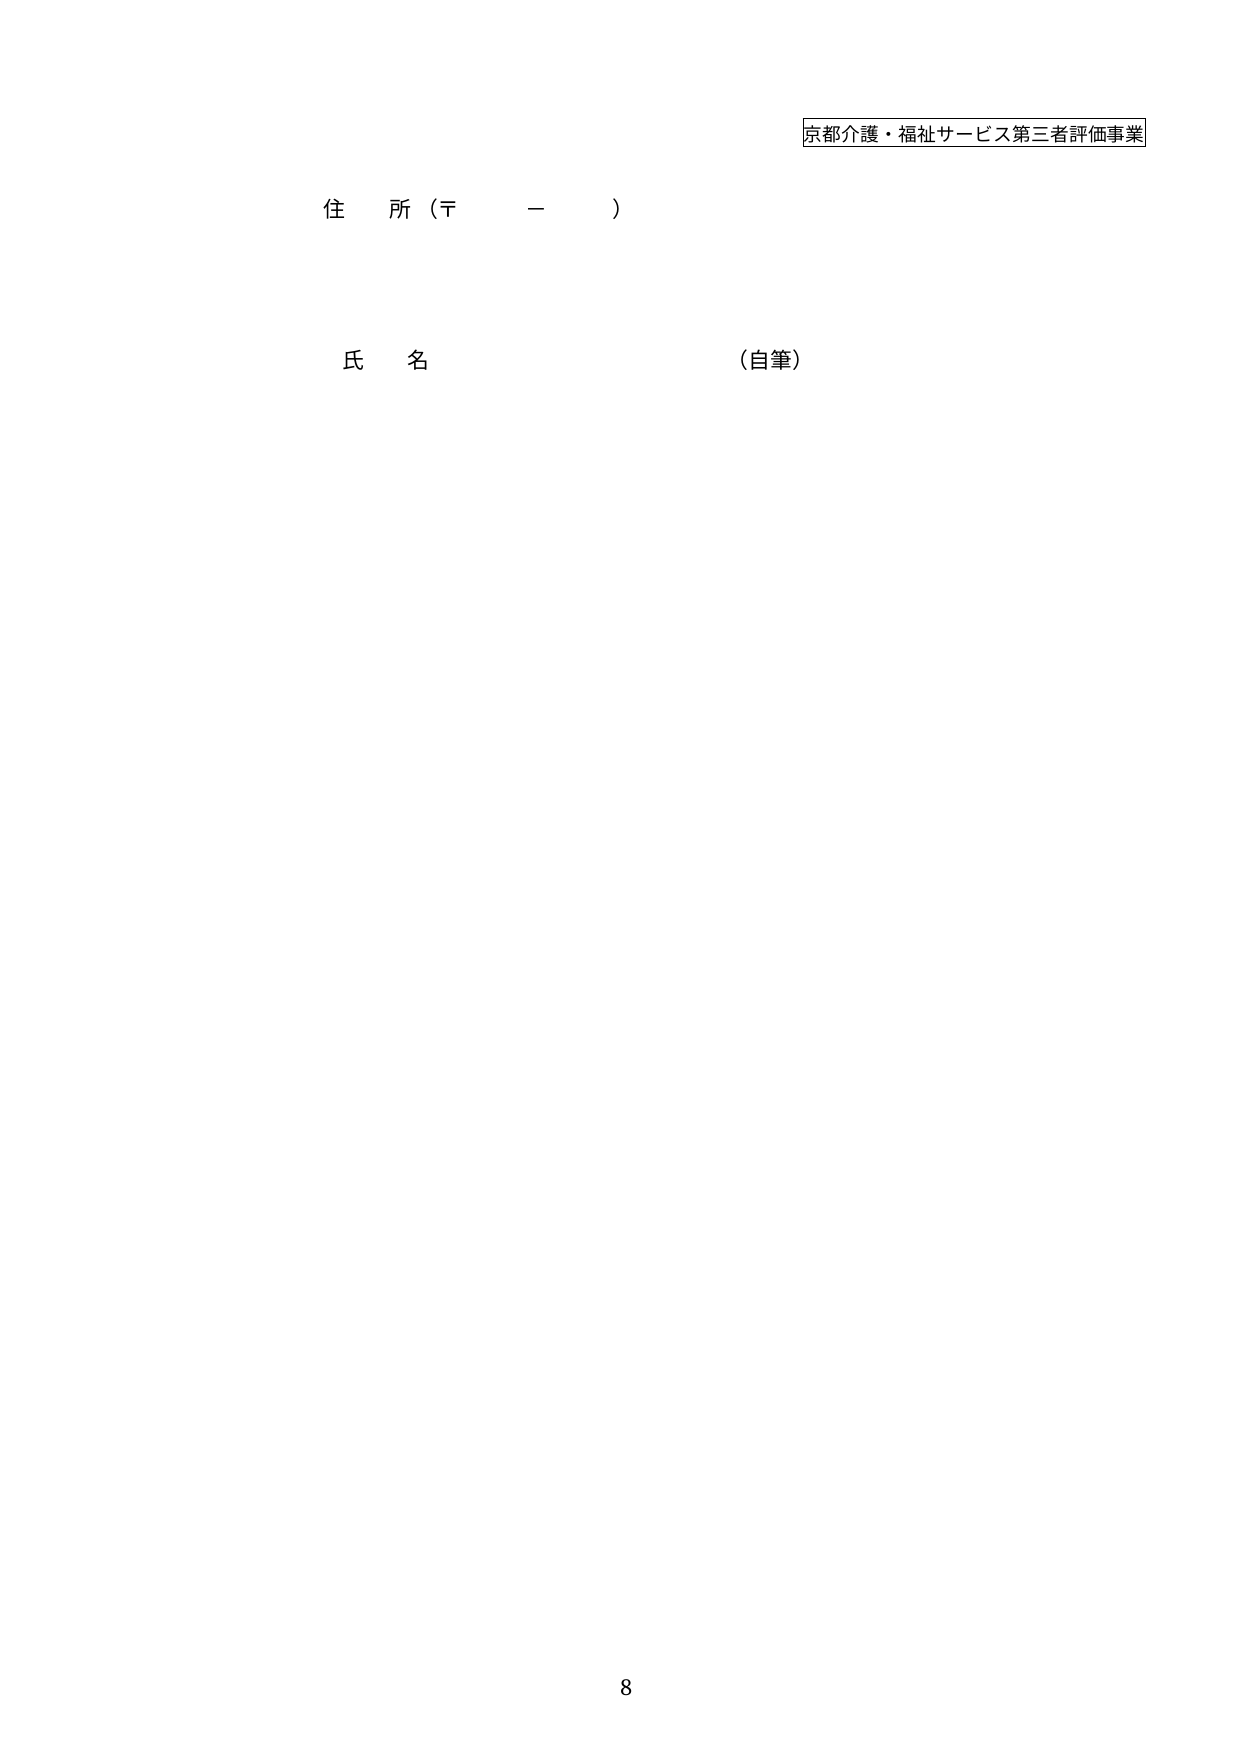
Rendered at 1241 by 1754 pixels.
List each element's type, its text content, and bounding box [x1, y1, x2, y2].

text 氏 名 （自筆） [117, 343, 1135, 375]
text 住 所 （〒 － ） [117, 192, 1135, 224]
